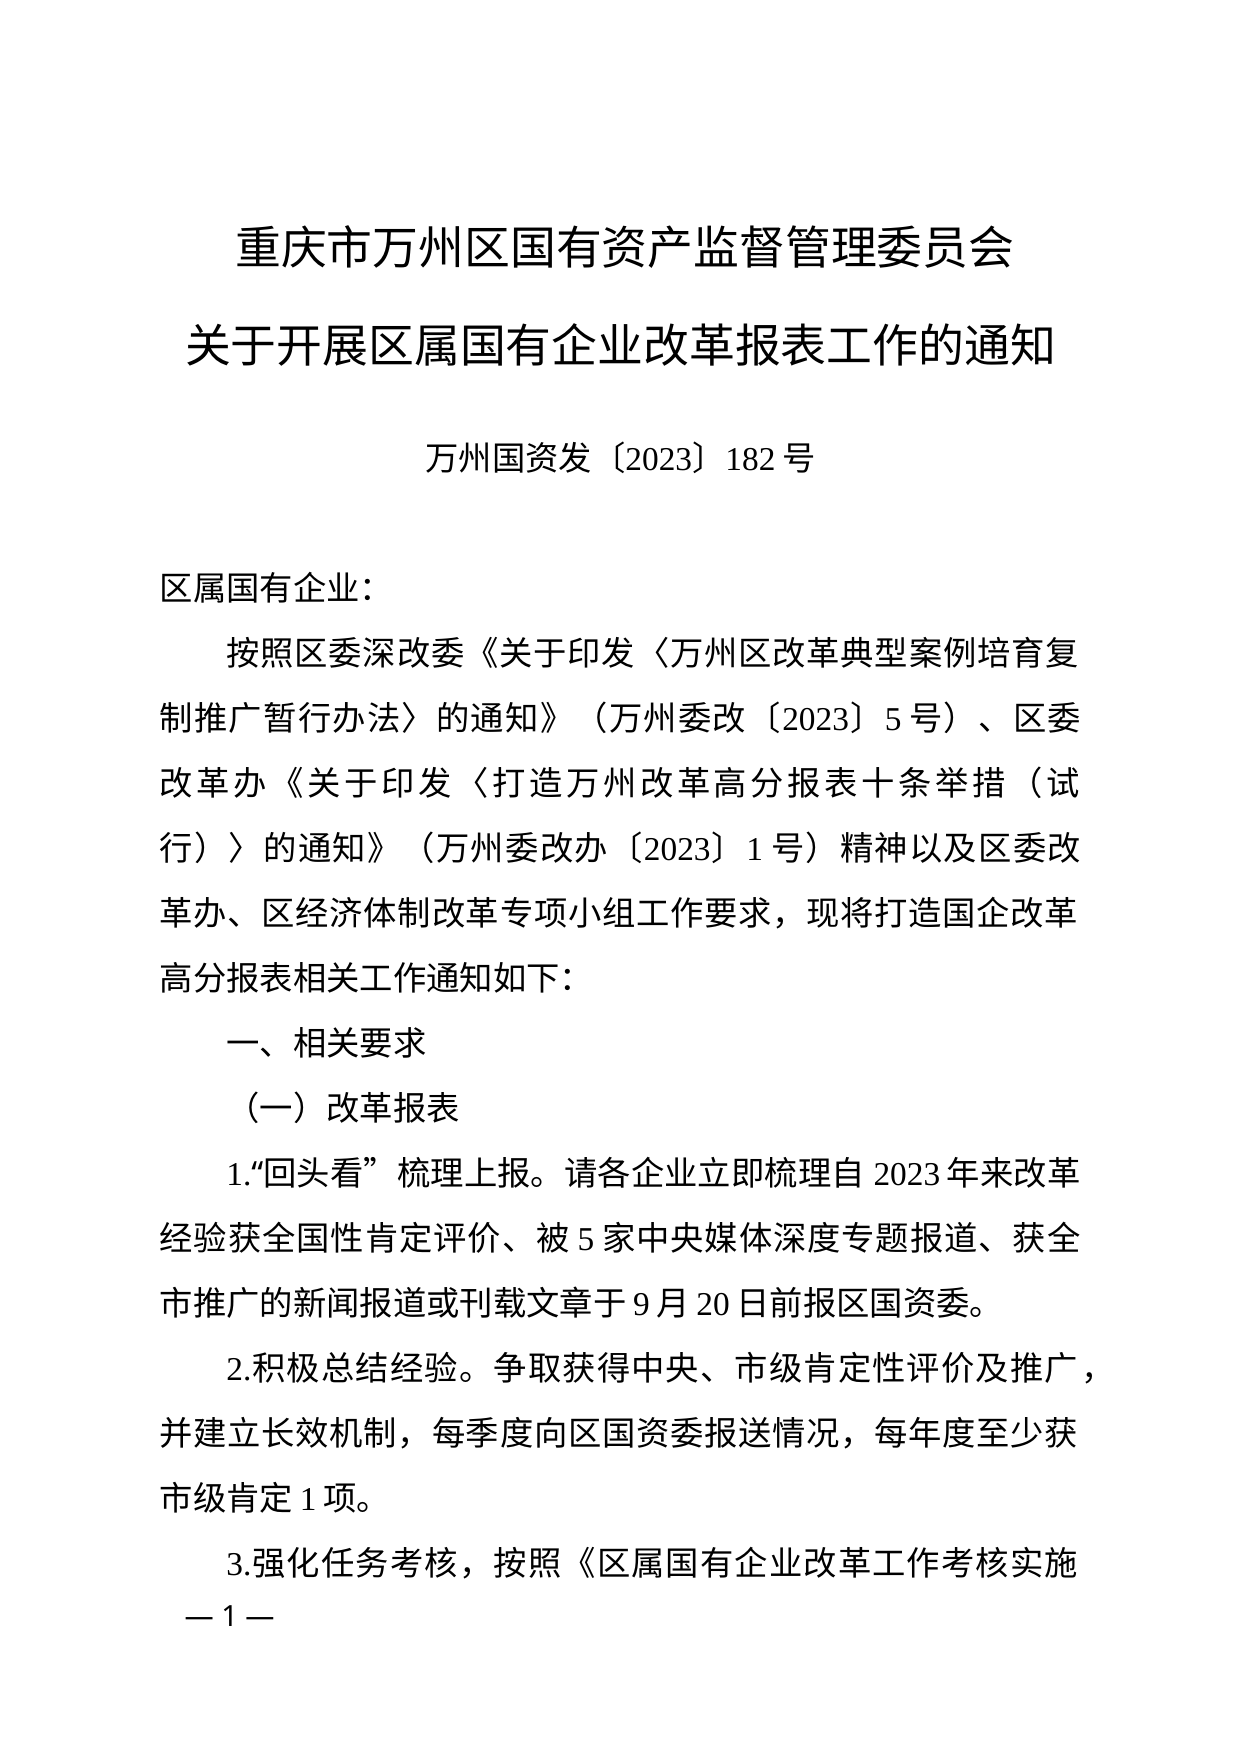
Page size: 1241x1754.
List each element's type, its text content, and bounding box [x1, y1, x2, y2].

text （一）改革报表 [159, 1073, 1081, 1138]
text 区属国有企业： [159, 553, 1081, 618]
text 重庆市万州区国有资产监督管理委员会 [159, 196, 1081, 293]
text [159, 1528, 1081, 1593]
text 一、相关要求 [159, 1008, 1081, 1073]
text 1.“回头看”梳理上报。请各企业立即梳理自2023年来改革经验获全国性肯定评价、被5家中央媒体深度专题报道、获全市推广的新闻报道或刊载文章于9月20日前报区国资委。 [159, 1138, 1081, 1333]
text 万州国资发〔2023〕182号 [159, 423, 1081, 488]
text 关于开展区属国有企业改革报表工作的通知 [159, 293, 1081, 391]
text 2.积极总结经验。争取获得中央、市级肯定性评价及推广，并建立长效机制，每季度向区国资委报送情况，每年度至少获市级肯定1项。 [159, 1333, 1081, 1528]
text 按照区委深改委《关于印发〈万州区改革典型案例培育复制推广暂行办法〉的通知》（万州委改〔2023〕5号）、区委改革办《关于印发〈打造万州改革高分报表十条举措（试行）〉的通知》（万州委改办〔2023〕1号）精神以及区委改革办、区经济体制改革专项小组工作要求，现将打造国企改革高分报表相关工作通知如下： [159, 618, 1081, 1008]
